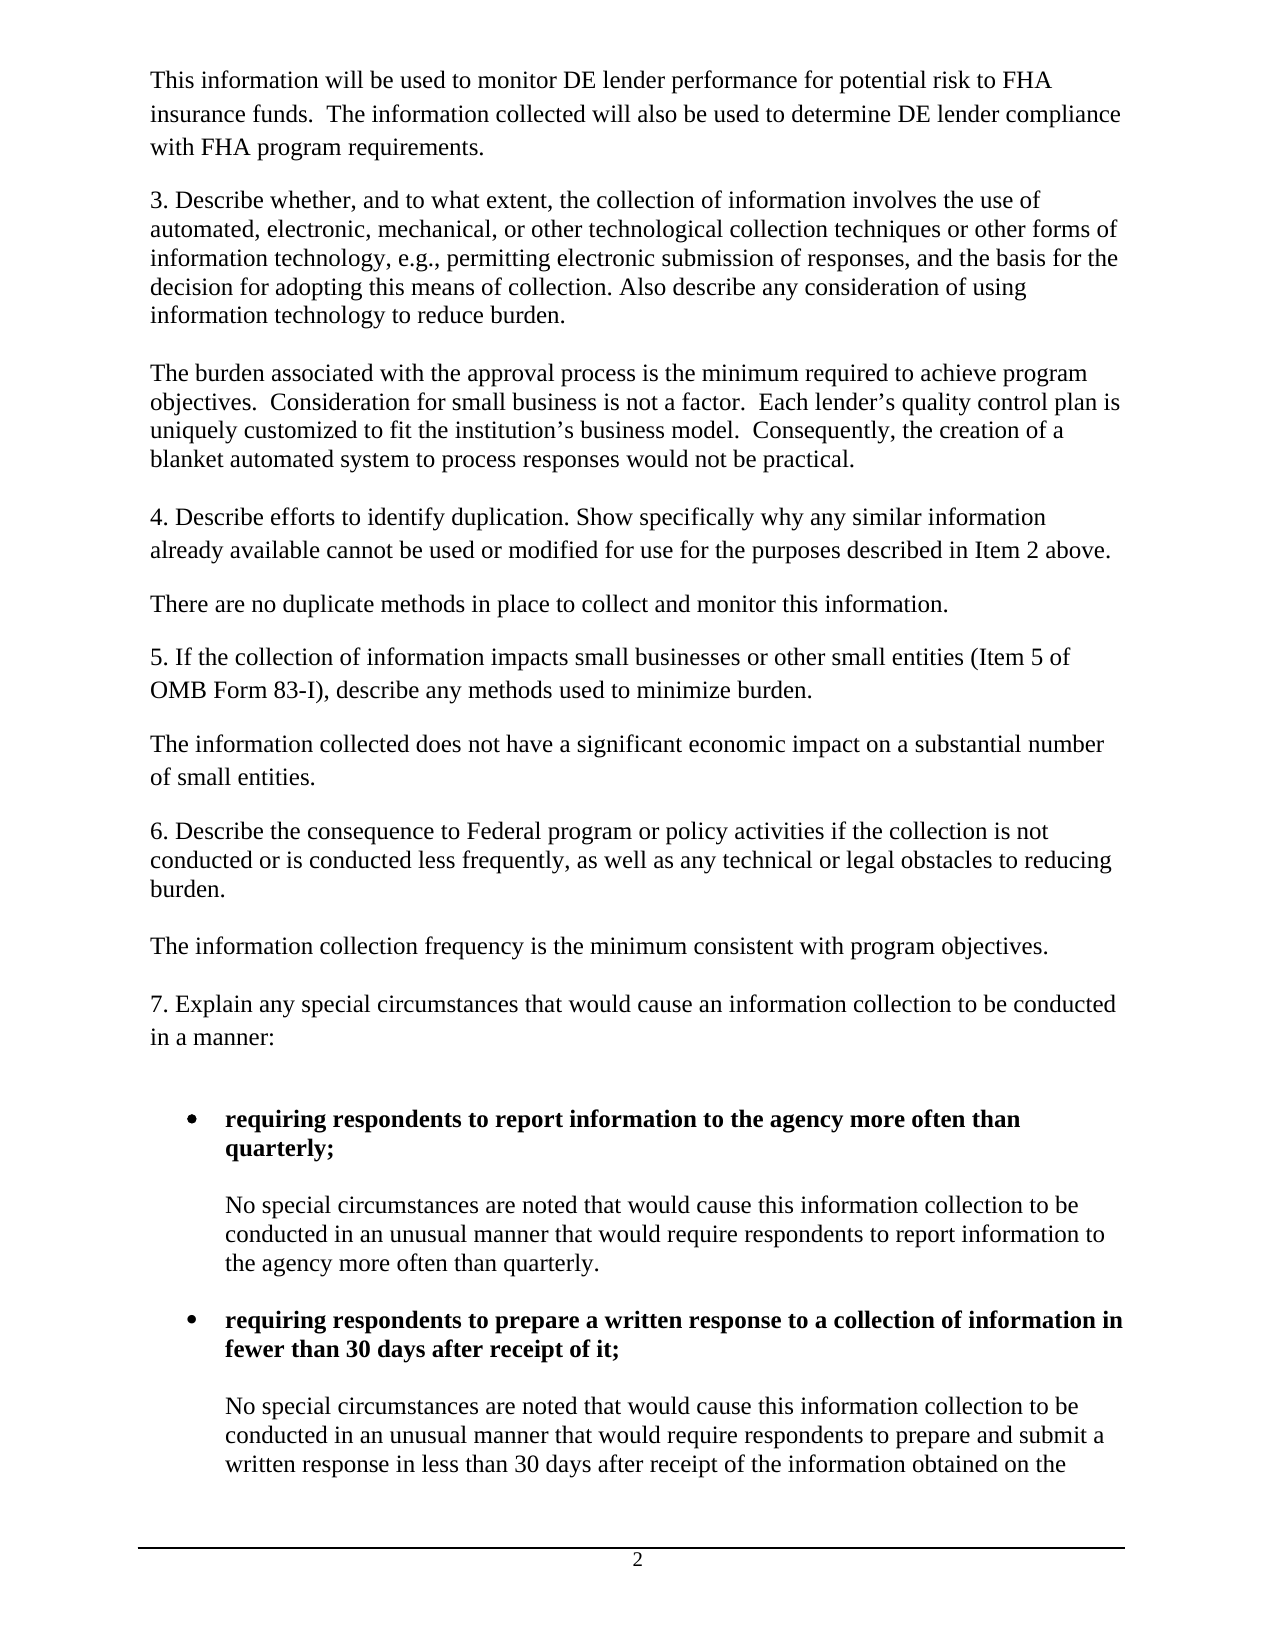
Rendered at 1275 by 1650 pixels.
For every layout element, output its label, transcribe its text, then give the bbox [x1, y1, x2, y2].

text 7. Explain any special circumstances that would cause an information collection to be conducted in a manner: [150, 989, 1125, 1051]
text The information collected does not have a significant economic impact on a substantial number of small entities. [150, 729, 1125, 791]
text This information will be used to monitor DE lender performance for potential risk to FHA insurance funds. The information collected will also be used to determine DE lender compliance with FHA program requirements. [150, 66, 1125, 160]
list requiring respondents to report information to the agency more often than quarterly; [187, 1104, 1125, 1162]
text No special circumstances are noted that would cause this information collection to be conducted in an unusual manner that would require respondents to report information to the agency more often than quarterly. [225, 1191, 1125, 1277]
text There are no duplicate methods in place to collect and monitor this information. [150, 589, 1125, 617]
text The information collection frequency is the minimum consistent with program objectives. [150, 931, 1125, 960]
text 6. Describe the consequence to Federal program or policy activities if the collection is not conducted or is conducted less frequently, as well as any technical or legal obstacles to reducing burden. [150, 816, 1125, 902]
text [225, 1391, 1125, 1477]
text 4. Describe efforts to identify duplication. Show specifically why any similar information already available cannot be used or modified for use for the purposes described in Item 2 above. [150, 502, 1125, 563]
text 5. If the collection of information impacts small businesses or other small entities (Item 5 of OMB Form 83-I), describe any methods used to minimize burden. [150, 642, 1125, 704]
text 3. Describe whether, and to what extent, the collection of information involves the use of automated, electronic, mechanical, or other technological collection techniques or other forms of information technology, e.g., permitting electronic submission of responses, and the basis for the decision for adopting this means of collection. Also describe any consideration of using information technology to reduce burden. [150, 186, 1125, 329]
list requiring respondents to prepare a written response to a collection of information in fewer than 30 days after receipt of it; [187, 1306, 1125, 1391]
text The burden associated with the approval process is the minimum required to achieve program objectives. Consideration for small business is not a factor. Each lender’s quality control plan is uniquely customized to fit the institution’s business model. Consequently, the creation of a blanket automated system to process responses would not be practical. [150, 358, 1125, 473]
